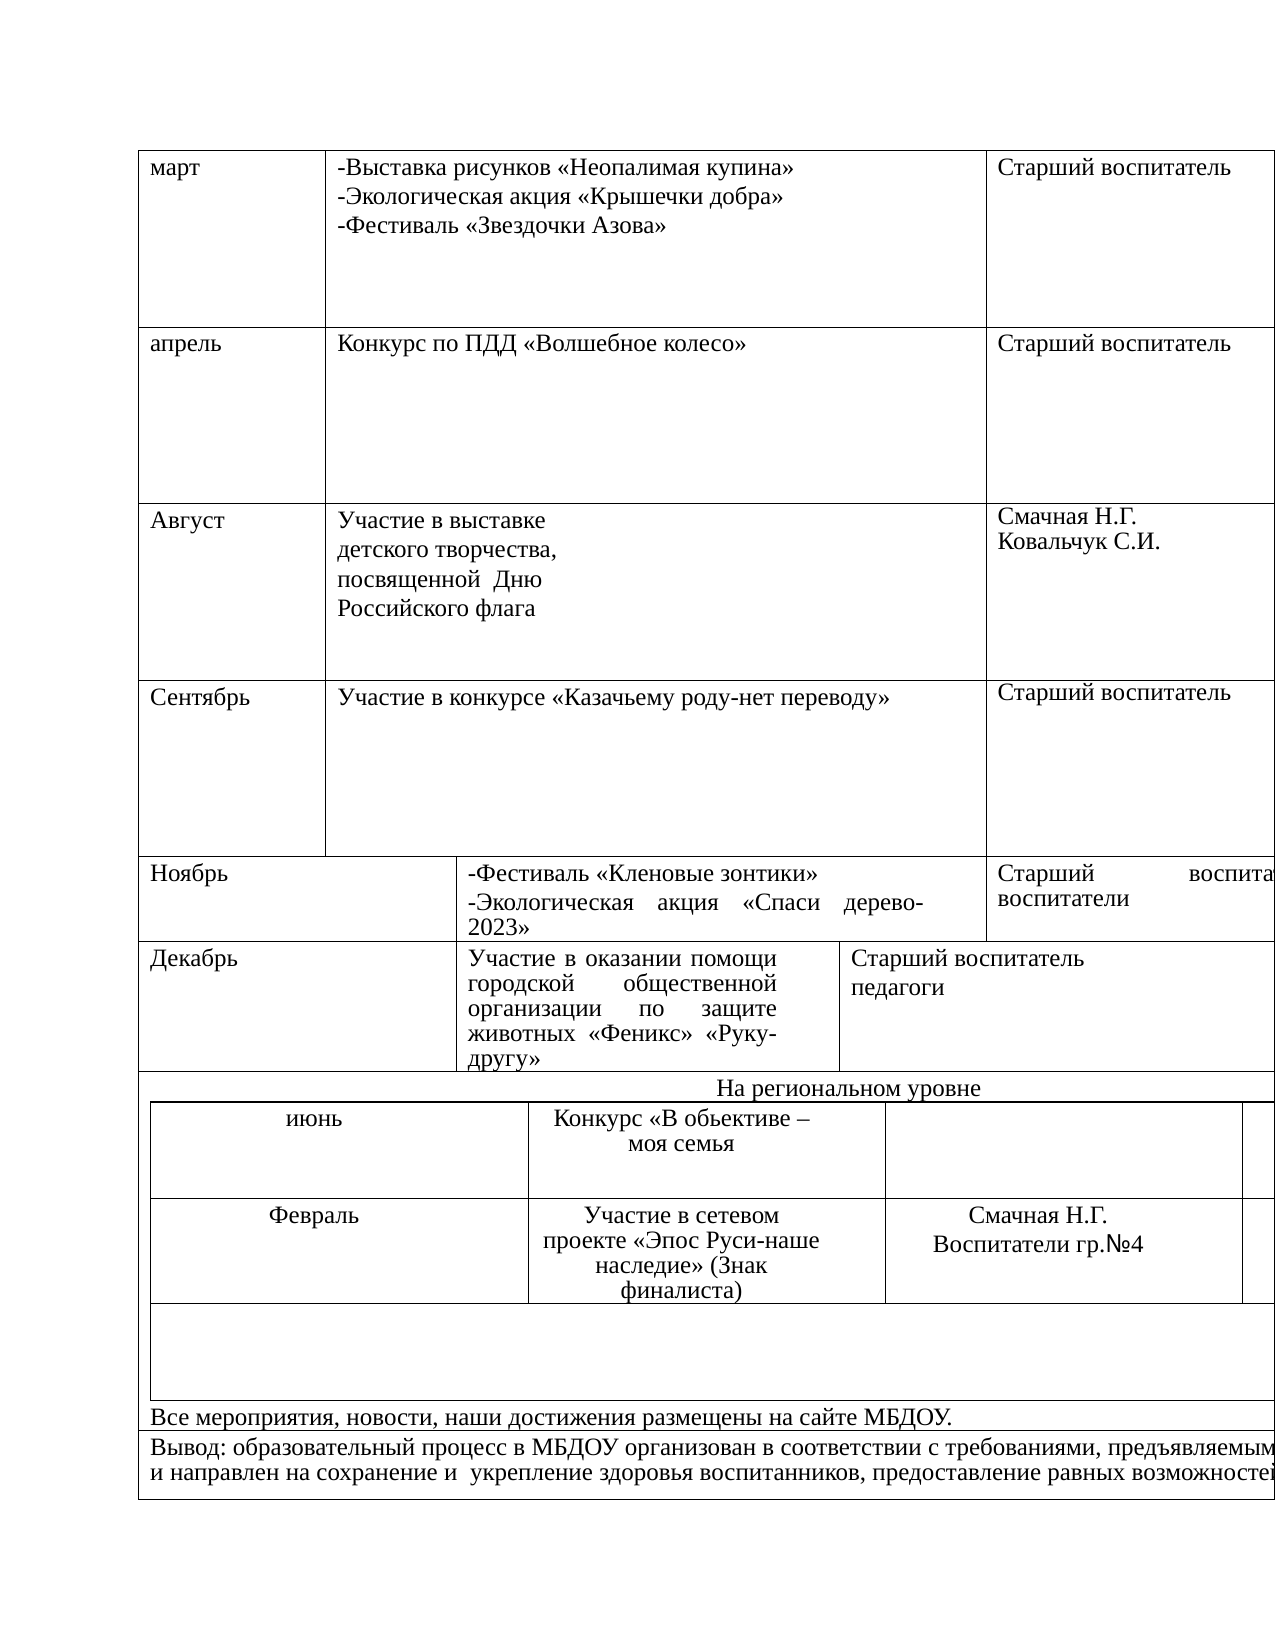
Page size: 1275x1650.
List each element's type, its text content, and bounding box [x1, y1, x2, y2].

table_cell Старший воспитатель [987, 328, 1274, 503]
table_cell Сентябрь [139, 681, 325, 856]
table_cell Старший воспитатель [987, 151, 1274, 327]
table_cell Конкурс по ПДД «Волшебное колесо» [326, 328, 986, 503]
table_cell Декабрь [139, 942, 456, 1071]
table_cell Участие в оказании помощи городской общественной организации по защите животных «Феникс» «Руку- другу» [457, 942, 839, 1071]
table_cell -Выставка рисунков «Неопалимая купина» -Экологическая акция «Крышечки добра» -Фестиваль «Звездочки Азова» [326, 151, 986, 327]
table_cell Участие в конкурсе «Казачьему роду-нет переводу» [326, 681, 986, 856]
table_cell Старший воспитатель педагоги [840, 942, 1274, 1071]
table_cell Старший воспитатель, воспитатели [987, 857, 1274, 941]
table_cell апрель [139, 328, 325, 503]
table_cell Август [139, 504, 325, 680]
table_cell Смачная Н.Г. Ковальчук С.И. [987, 504, 1274, 680]
table_cell -Фестиваль «Кленовые зонтики» -Экологическая акция «Спаси дерево-2023» [457, 857, 986, 941]
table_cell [139, 1431, 1274, 1499]
table_cell Ноябрь [139, 857, 456, 941]
table_cell На региональном уровне Все мероприятия, новости, наши достижения размещены на сайте МБДОУ. [139, 1072, 1274, 1430]
table_cell Участие в выставке детского творчества, посвященной Дню Российского флага [326, 504, 986, 680]
table_cell Старший воспитатель [987, 681, 1274, 856]
table_cell март [139, 151, 325, 327]
